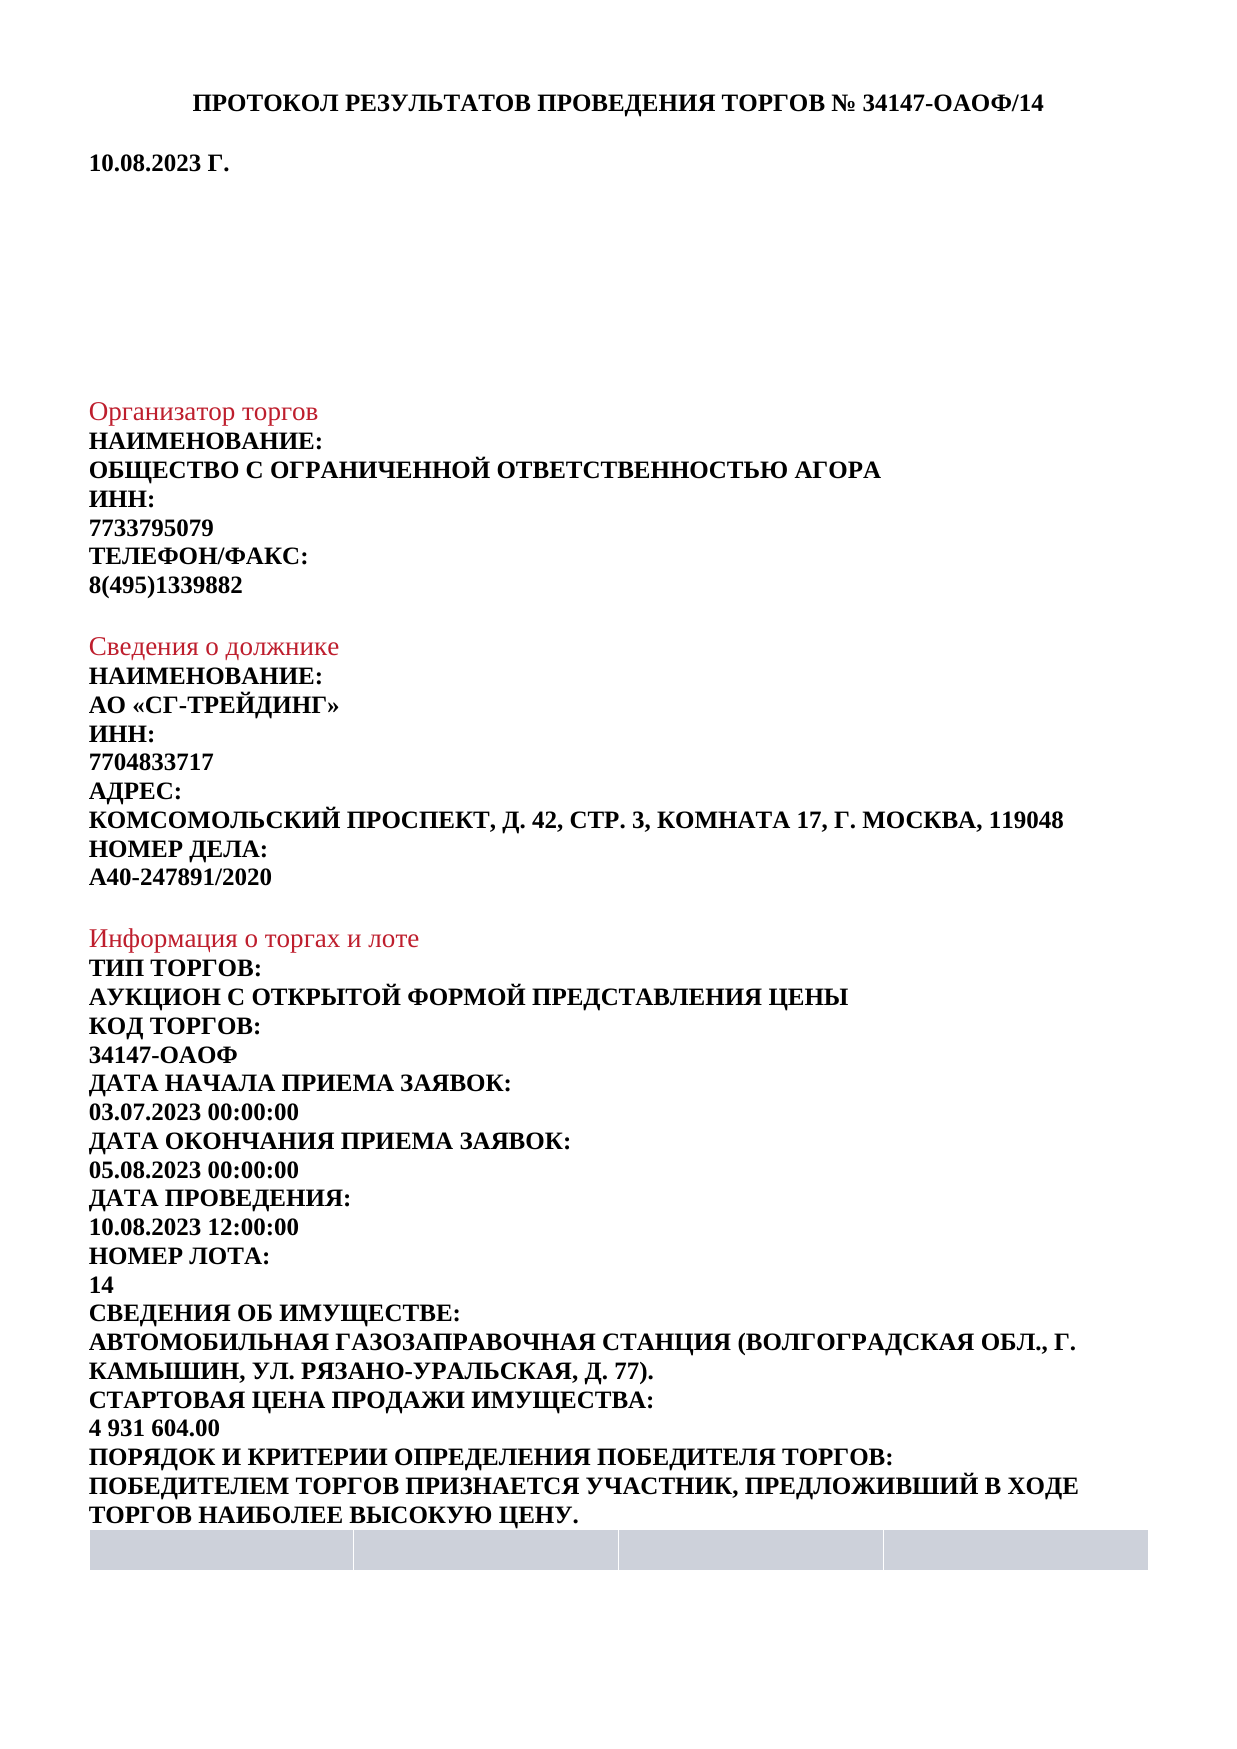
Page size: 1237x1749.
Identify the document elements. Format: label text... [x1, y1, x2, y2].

text ПРОТОКОЛ РЕЗУЛЬТАТОВ ПРОВЕДЕНИЯ ТОРГОВ № 34147-ОАОФ/14 [88, 88, 1148, 117]
